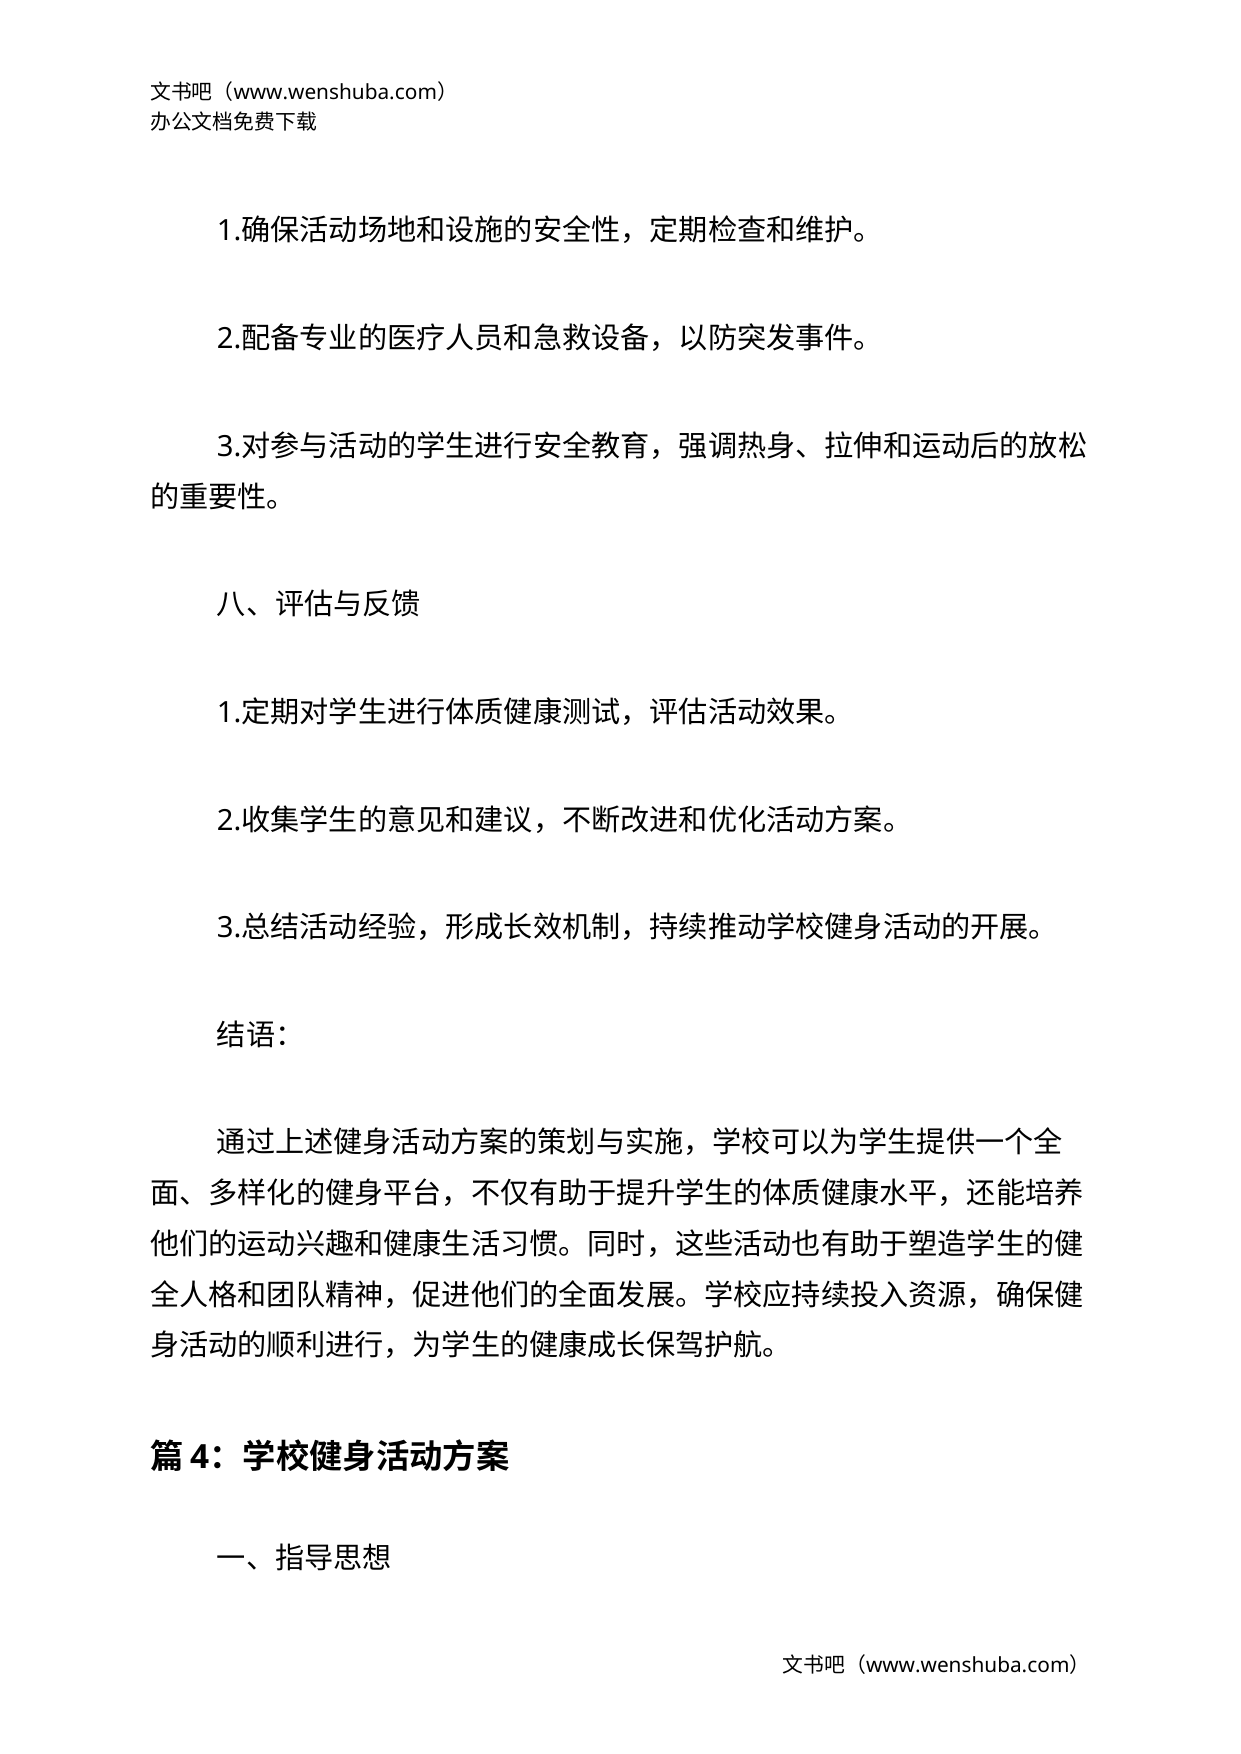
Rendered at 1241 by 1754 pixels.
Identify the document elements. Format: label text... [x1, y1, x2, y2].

text 通过上述健身活动方案的策划与实施，学校可以为学生提供一个全面、多样化的健身平台，不仅有助于提升学生的体质健康水平，还能培养他们的运动兴趣和健康生活习惯。同时，这些活动也有助于塑造学生的健全人格和团队精神，促进他们的全面发展。学校应持续投入资源，确保健身活动的顺利进行，为学生的健康成长保驾护航。 [150, 1119, 1090, 1364]
text 2.收集学生的意见和建议，不断改进和优化活动方案。 [150, 796, 1090, 838]
text 3.对参与活动的学生进行安全教育，强调热身、拉伸和运动后的放松的重要性。 [150, 422, 1090, 515]
text 3.总结活动经验，形成长效机制，持续推动学校健身活动的开展。 [150, 904, 1090, 946]
text 结语： [150, 1011, 1090, 1054]
text 1.确保活动场地和设施的安全性，定期检查和维护。 [150, 207, 1090, 249]
text 一、指导思想 [150, 1535, 1090, 1577]
text 八、评估与反馈 [150, 581, 1090, 623]
text 篇4：学校健身活动方案 [150, 1429, 1090, 1478]
text 2.配备专业的医疗人员和急救设备，以防突发事件。 [150, 314, 1090, 357]
text 1.定期对学生进行体质健康测试，评估活动效果。 [150, 688, 1090, 731]
